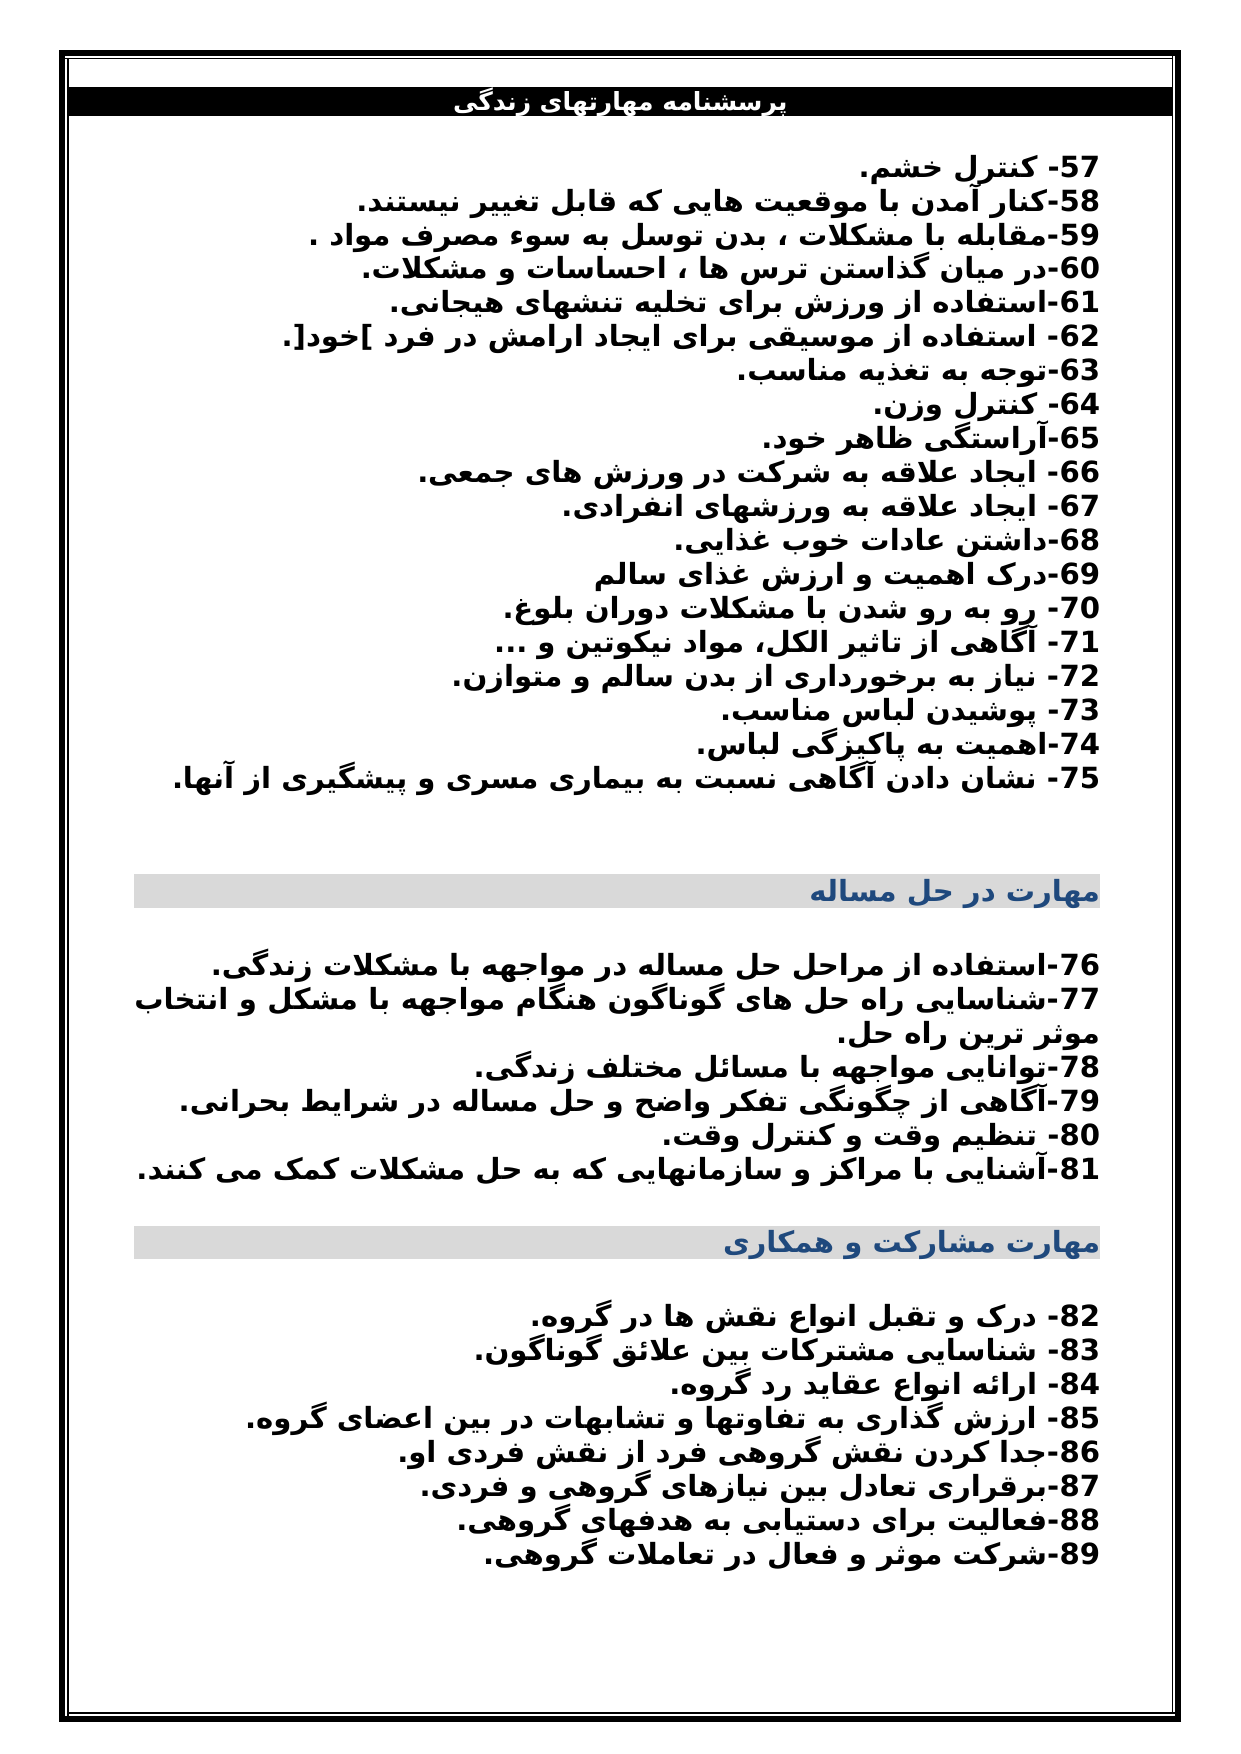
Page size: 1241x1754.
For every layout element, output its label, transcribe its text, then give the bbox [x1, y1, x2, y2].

text 73- پوشیدن لباس مناسب. [134, 693, 1100, 727]
text 64- کنترل وزن. [134, 388, 1100, 422]
text 85- ارزش گذاری به تفاوتها و تشابهات در بین اعضای گروه. [134, 1401, 1100, 1435]
text 83- شناسایی مشترکات بین علائق گوناگون. [134, 1333, 1100, 1367]
text مهارت در حل مساله [134, 874, 1100, 908]
text 60-در میان گذاستن ترس ها ، احساسات و مشکلات. [134, 252, 1100, 286]
text 75- نشان دادن آگاهی نسبت به بیماری مسری و پیشگیری از آنها. [134, 761, 1100, 795]
text 87-برقراری تعادل بین نیازهای گروهی و فردی. [134, 1469, 1100, 1503]
text 58-کنار آمدن با موقعیت هایی که قابل تغییر نیستند. [134, 184, 1100, 218]
text 63-توجه به تغذیه مناسب. [134, 354, 1100, 388]
text 70- رو به رو شدن با مشکلات دوران بلوغ. [134, 591, 1100, 625]
text 82- درک و تقبل انواع نقش ها در گروه. [134, 1299, 1100, 1333]
text مهارت مشارکت و همکاری [134, 1226, 1100, 1259]
text 79-آگاهی از چگونگی تفکر واضح و حل مساله در شرایط بحرانی. [134, 1084, 1100, 1118]
text 77-شناسایی راه حل های گوناگون هنگام مواجهه با مشکل و انتخاب موثر ترین راه حل. [134, 982, 1100, 1050]
text 57- کنترل خشم. [134, 150, 1100, 184]
text 81-آشنایی با مراکز و سازمانهایی که به حل مشکلات کمک می کنند. [134, 1152, 1100, 1186]
text 62- استفاده از موسیقی برای ایجاد ارامش در فرد ]خود[. [134, 320, 1100, 354]
text 67- ایجاد علاقه به ورزشهای انفرادی. [134, 489, 1100, 523]
text 69-درک اهمیت و ارزش غذای سالم [134, 557, 1100, 591]
text 78-توانایی مواجهه با مسائل مختلف زندگی. [134, 1050, 1100, 1084]
text 89-شرکت موثر و فعال در تعاملات گروهی. [134, 1537, 1100, 1571]
text 88-فعالیت برای دستیابی به هدفهای گروهی. [134, 1503, 1100, 1537]
text 84- ارائه انواع عقاید رد گروه. [134, 1367, 1100, 1401]
text 71- آگاهی از تاثیر الکل، مواد نیکوتین و ... [134, 625, 1100, 659]
text 68-داشتن عادات خوب غذایی. [134, 523, 1100, 557]
text 74-اهمیت به پاکیزگی لباس. [134, 727, 1100, 761]
text 59-مقابله با مشکلات ، بدن توسل به سوء مصرف مواد . [134, 218, 1100, 252]
text 72- نیاز به برخورداری از بدن سالم و متوازن. [134, 659, 1100, 693]
text 80- تنظیم وقت و کنترل وقت. [134, 1118, 1100, 1152]
text 61-استفاده از ورزش برای تخلیه تنشهای هیجانی. [134, 286, 1100, 320]
text 66- ایجاد علاقه به شرکت در ورزش های جمعی. [134, 456, 1100, 489]
text 65-آراستگی ظاهر خود. [134, 422, 1100, 456]
text 86-جدا کردن نقش گروهی فرد از نقش فردی او. [134, 1435, 1100, 1469]
text 76-استفاده از مراحل حل مساله در مواجهه با مشکلات زندگی. [134, 948, 1100, 982]
